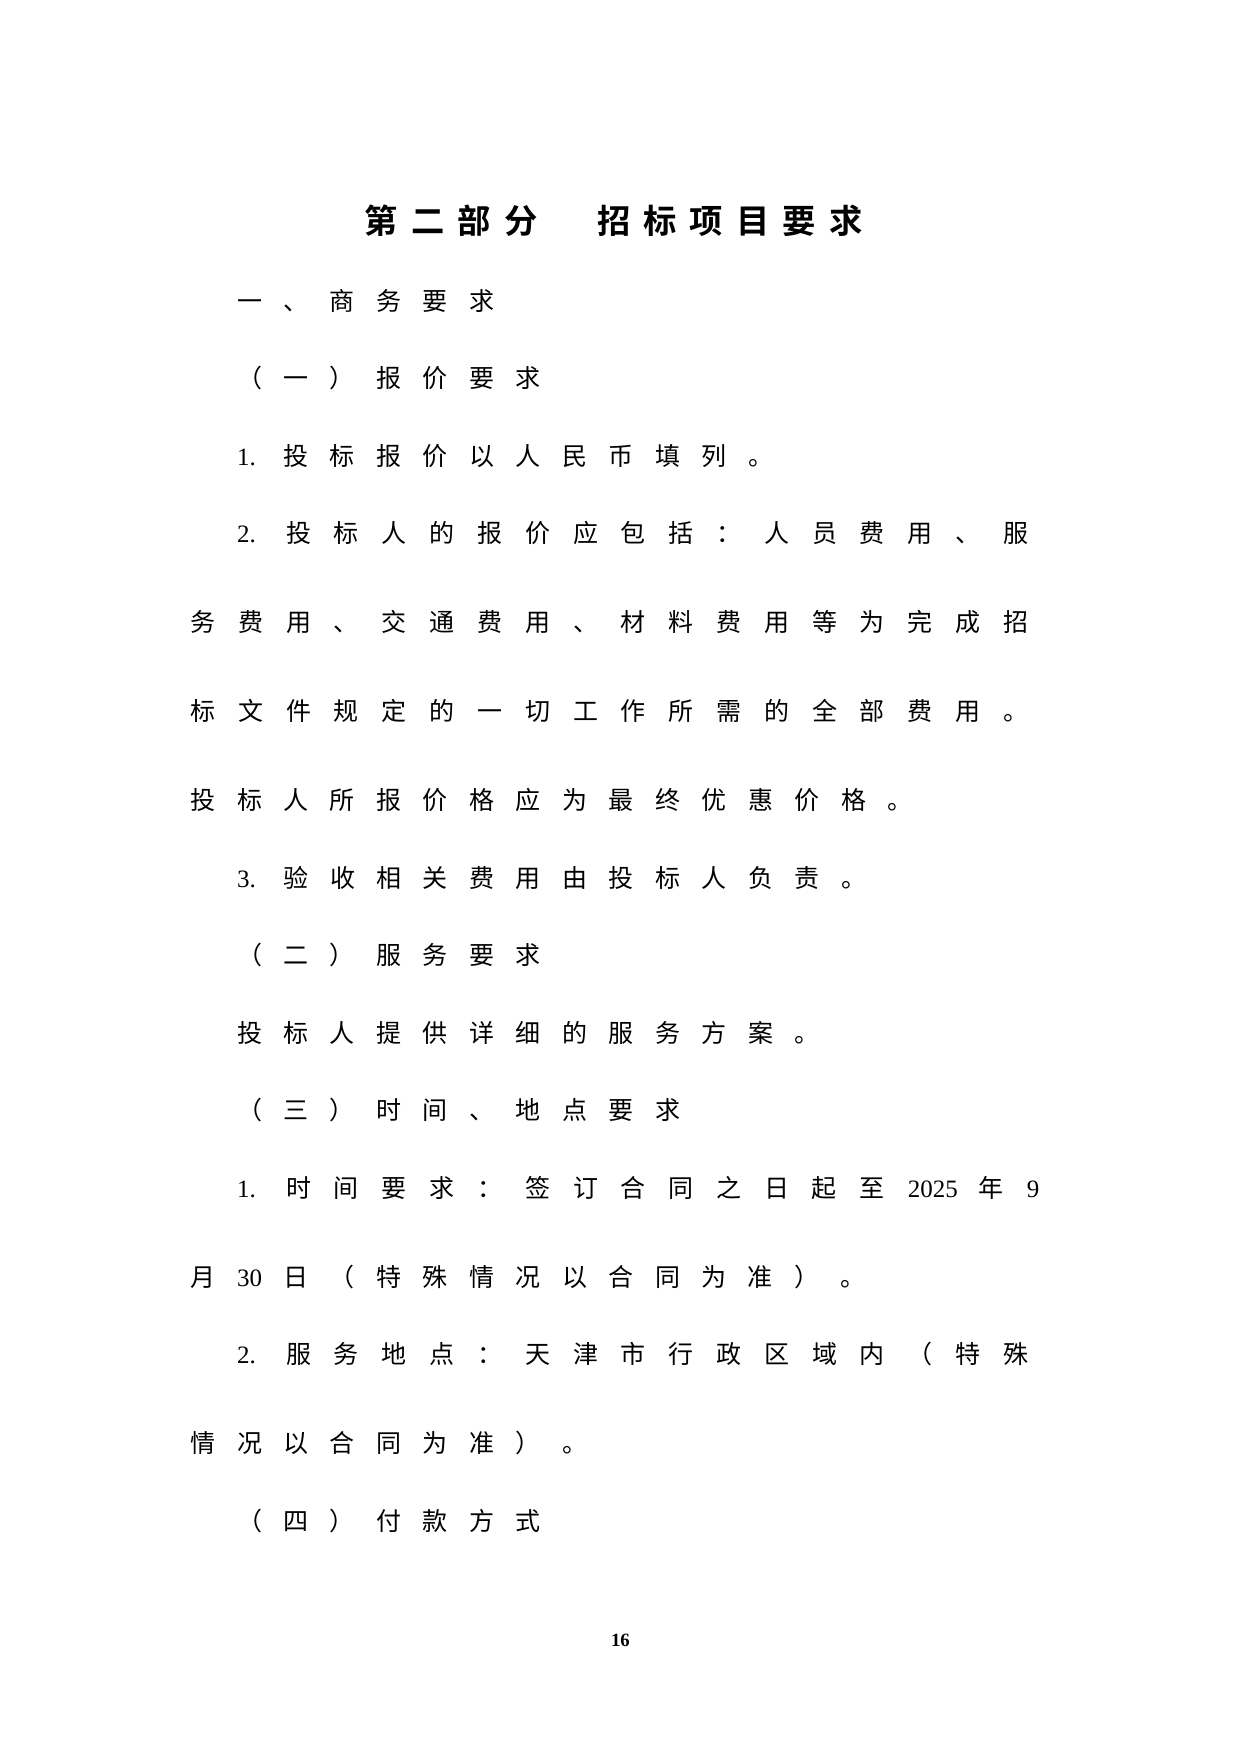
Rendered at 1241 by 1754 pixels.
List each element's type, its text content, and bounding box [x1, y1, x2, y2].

text 投标人提供详细的服务方案。 [190, 1002, 1050, 1061]
text （二）服务要求 [190, 924, 1050, 984]
text 2. 投标人的报价应包括：人员费用、服务费用、交通费用、材料费用等为完成招标文件规定的一切工作所需的全部费用。投标人所报价格应为最终优惠价格。 [190, 502, 1050, 829]
text （四）付款方式 [190, 1490, 1050, 1549]
text 一、商务要求 [190, 269, 1050, 329]
text 2. 服务地点：天津市行政区域内（特殊情况以合同为准）。 [190, 1323, 1050, 1472]
text （一）报价要求 [190, 347, 1050, 406]
text （三）时间、地点要求 [190, 1079, 1050, 1139]
text 3. 验收相关费用由投标人负责。 [190, 847, 1050, 906]
text 1. 时间要求：签订合同之日起至2025年9月30日（特殊情况以合同为准）。 [190, 1157, 1050, 1305]
subtitle 第二部分 招标项目要求 [190, 189, 1050, 249]
text 1. 投标报价以人民币填列。 [190, 424, 1050, 484]
